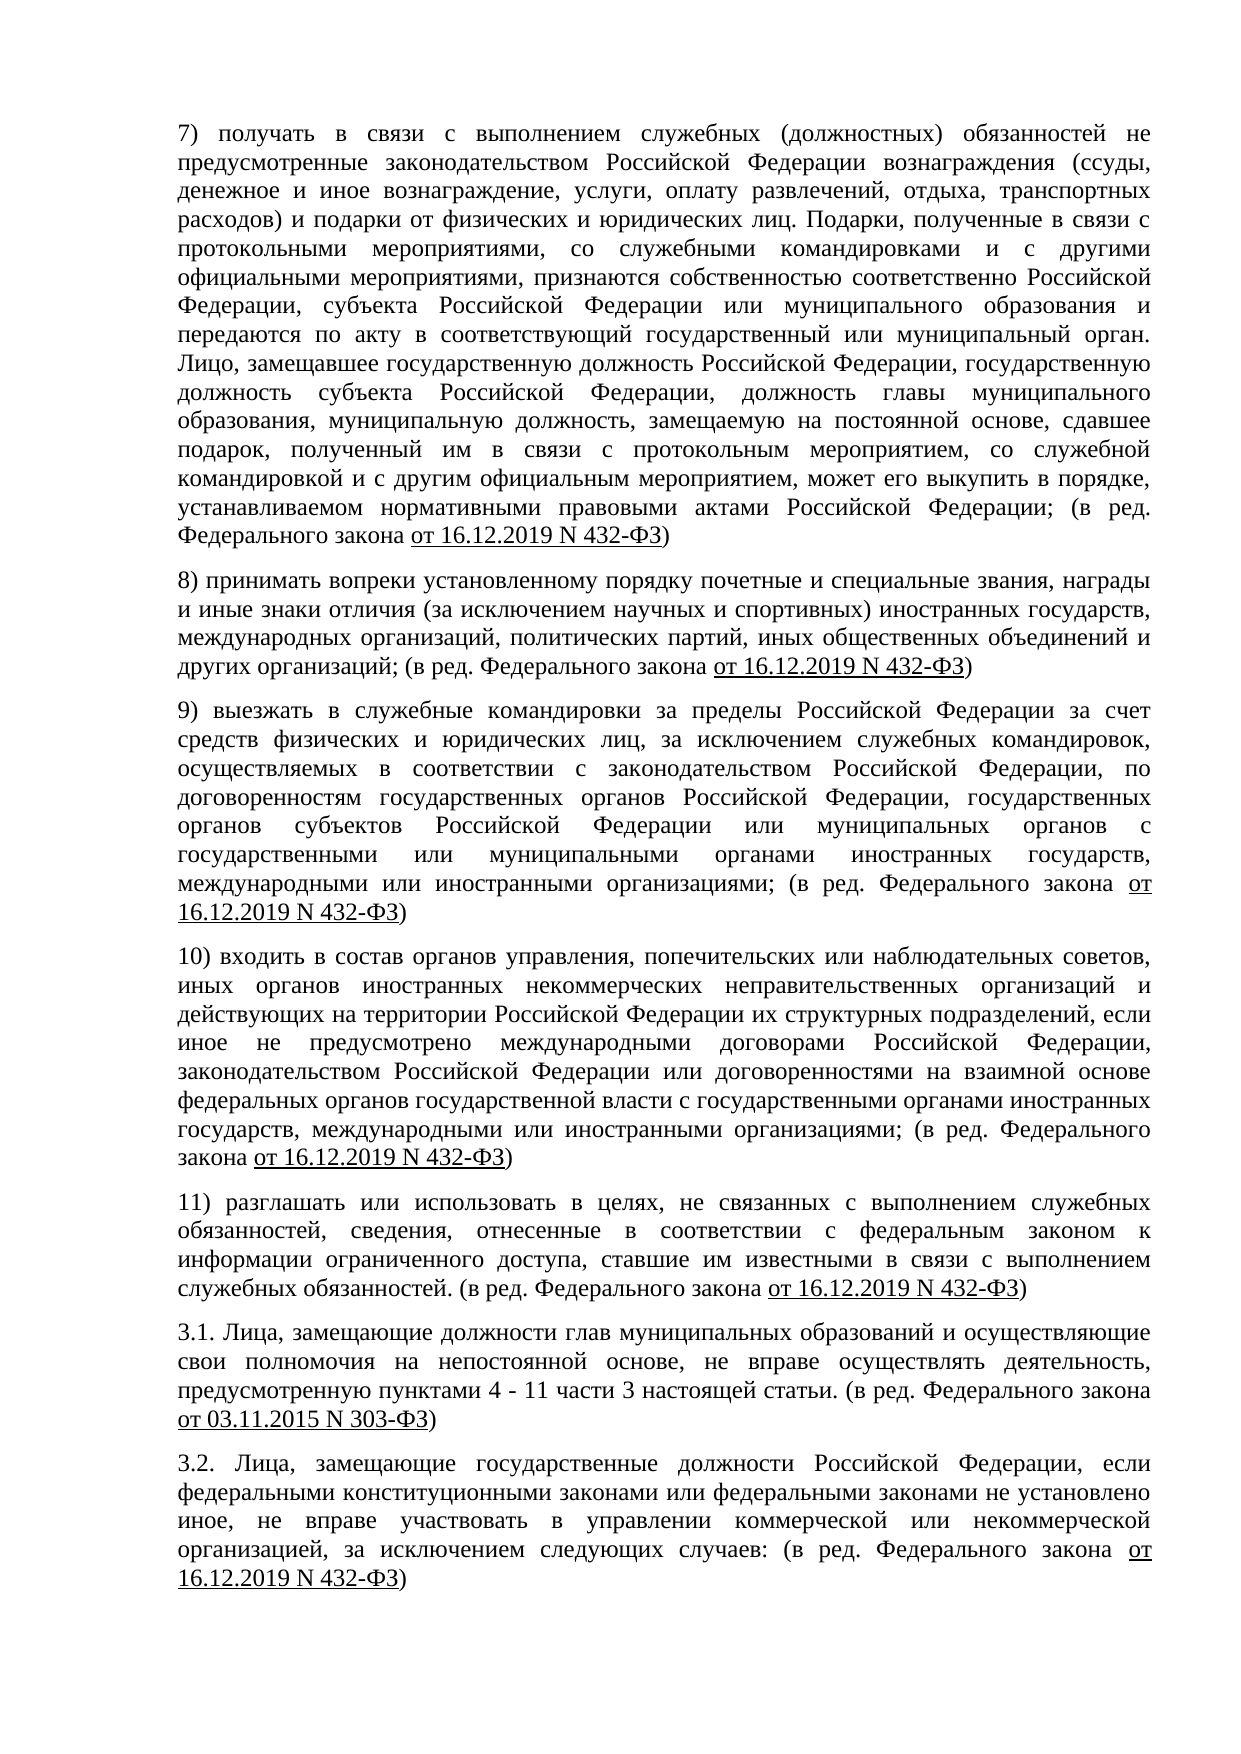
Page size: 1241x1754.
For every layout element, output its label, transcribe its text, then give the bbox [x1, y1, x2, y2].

text 9) выезжать в служебные командировки за пределы Российской Федерации за счет средств физических и юридических лиц, за исключением служебных командировок, осуществляемых в соответствии с законодательством Российской Федерации, по договоренностям государственных органов Российской Федерации, государственных органов субъектов Российской Федерации или муниципальных органов с государственными или муниципальными органами иностранных государств, международными или иностранными организациями; (в ред. Федерального закона от 16.12.2019 N 432-ФЗ) [177, 696, 1152, 926]
text 10) входить в состав органов управления, попечительских или наблюдательных советов, иных органов иностранных некоммерческих неправительственных организаций и действующих на территории Российской Федерации их структурных подразделений, если иное не предусмотрено международными договорами Российской Федерации, законодательством Российской Федерации или договоренностями на взаимной основе федеральных органов государственной власти с государственными органами иностранных государств, международными или иностранными организациями; (в ред. Федерального закона от 16.12.2019 N 432-ФЗ) [177, 941, 1152, 1171]
text 11) разглашать или использовать в целях, не связанных с выполнением служебных обязанностей, сведения, отнесенные в соответствии с федеральным законом к информации ограниченного доступа, ставшие им известными в связи с выполнением служебных обязанностей. (в ред. Федерального закона от 16.12.2019 N 432-ФЗ) [177, 1187, 1152, 1302]
text 3.2. Лица, замещающие государственные должности Российской Федерации, если федеральными конституционными законами или федеральными законами не установлено иное, не вправе участвовать в управлении коммерческой или некоммерческой организацией, за исключением следующих случаев: (в ред. Федерального закона от 16.12.2019 N 432-ФЗ) [177, 1448, 1152, 1592]
text 3.1. Лица, замещающие должности глав муниципальных образований и осуществляющие свои полномочия на непостоянной основе, не вправе осуществлять деятельность, предусмотренную пунктами 4 - 11 части 3 настоящей статьи. (в ред. Федерального закона от 03.11.2015 N 303-ФЗ) [177, 1317, 1152, 1432]
text 7) получать в связи с выполнением служебных (должностных) обязанностей не предусмотренные законодательством Российской Федерации вознаграждения (ссуды, денежное и иное вознаграждение, услуги, оплату развлечений, отдыха, транспортных расходов) и подарки от физических и юридических лиц. Подарки, полученные в связи с протокольными мероприятиями, со служебными командировками и с другими официальными мероприятиями, признаются собственностью соответственно Российской Федерации, субъекта Российской Федерации или муниципального образования и передаются по акту в соответствующий государственный или муниципальный орган. Лицо, замещавшее государственную должность Российской Федерации, государственную должность субъекта Российской Федерации, должность главы муниципального образования, муниципальную должность, замещаемую на постоянной основе, сдавшее подарок, полученный им в связи с протокольным мероприятием, со служебной командировкой и с другим официальным мероприятием, может его выкупить в порядке, устанавливаемом нормативными правовыми актами Российской Федерации; (в ред. Федерального закона от 16.12.2019 N 432-ФЗ) [177, 118, 1152, 549]
text 8) принимать вопреки установленному порядку почетные и специальные звания, награды и иные знаки отличия (за исключением научных и спортивных) иностранных государств, международных организаций, политических партий, иных общественных объединений и других организаций; (в ред. Федерального закона от 16.12.2019 N 432-ФЗ) [177, 565, 1152, 680]
